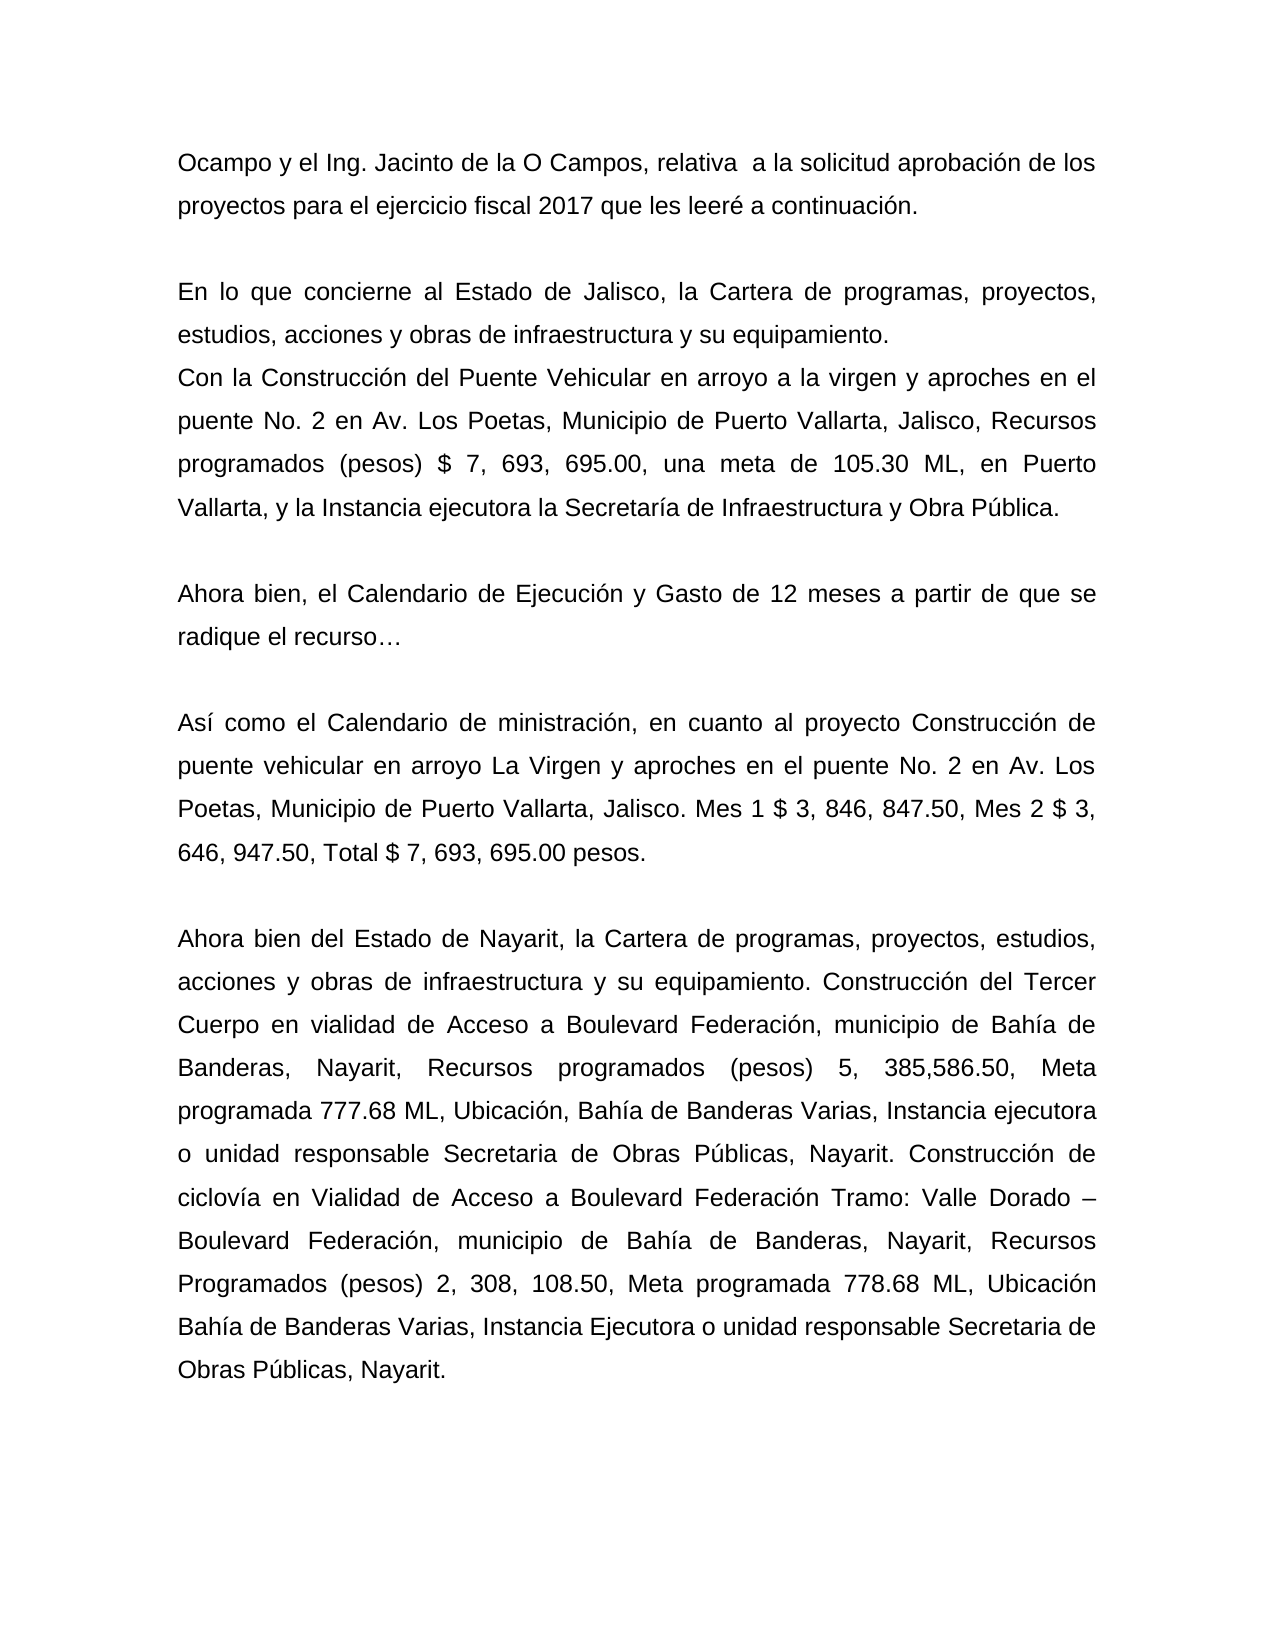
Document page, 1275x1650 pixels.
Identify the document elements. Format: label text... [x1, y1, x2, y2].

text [177, 148, 1098, 219]
text Así como el Calendario de ministración, en cuanto al proyecto Construcción de puente vehicular en arroyo La Virgen y aproches en el puente No. 2 en Av. Los Poetas, Municipio de Puerto Vallarta, Jalisco. Mes 1 $ 3, 846, 847.50, Mes 2 $ 3, 646, 947.50, Total $ 7, 693, 695.00 pesos. [177, 708, 1098, 866]
text Ahora bien del Estado de Nayarit, la Cartera de programas, proyectos, estudios, acciones y obras de infraestructura y su equipamiento. Construcción del Tercer Cuerpo en vialidad de Acceso a Boulevard Federación, municipio de Bahía de Banderas, Nayarit, Recursos programados (pesos) 5, 385,586.50, Meta programada 777.68 ML, Ubicación, Bahía de Banderas Varias, Instancia ejecutora o unidad responsable Secretaria de Obras Públicas, Nayarit. Construcción de ciclovía en Vialidad de Acceso a Boulevard Federación Tramo: Valle Dorado – Boulevard Federación, municipio de Bahía de Banderas, Nayarit, Recursos Programados (pesos) 2, 308, 108.50, Meta programada 778.68 ML, Ubicación Bahía de Banderas Varias, Instancia Ejecutora o unidad responsable Secretaria de Obras Públicas, Nayarit. [177, 924, 1098, 1384]
text Ahora bien, el Calendario de Ejecución y Gasto de 12 meses a partir de que se radique el recurso… [177, 579, 1098, 651]
text Con la Construcción del Puente Vehicular en arroyo a la virgen y aproches en el puente No. 2 en Av. Los Poetas, Municipio de Puerto Vallarta, Jalisco, Recursos programados (pesos) $ 7, 693, 695.00, una meta de 105.30 ML, en Puerto Vallarta, y la Instancia ejecutora la Secretaría de Infraestructura y Obra Pública. [177, 363, 1098, 521]
text En lo que concierne al Estado de Jalisco, la Cartera de programas, proyectos, estudios, acciones y obras de infraestructura y su equipamiento. [177, 277, 1098, 349]
